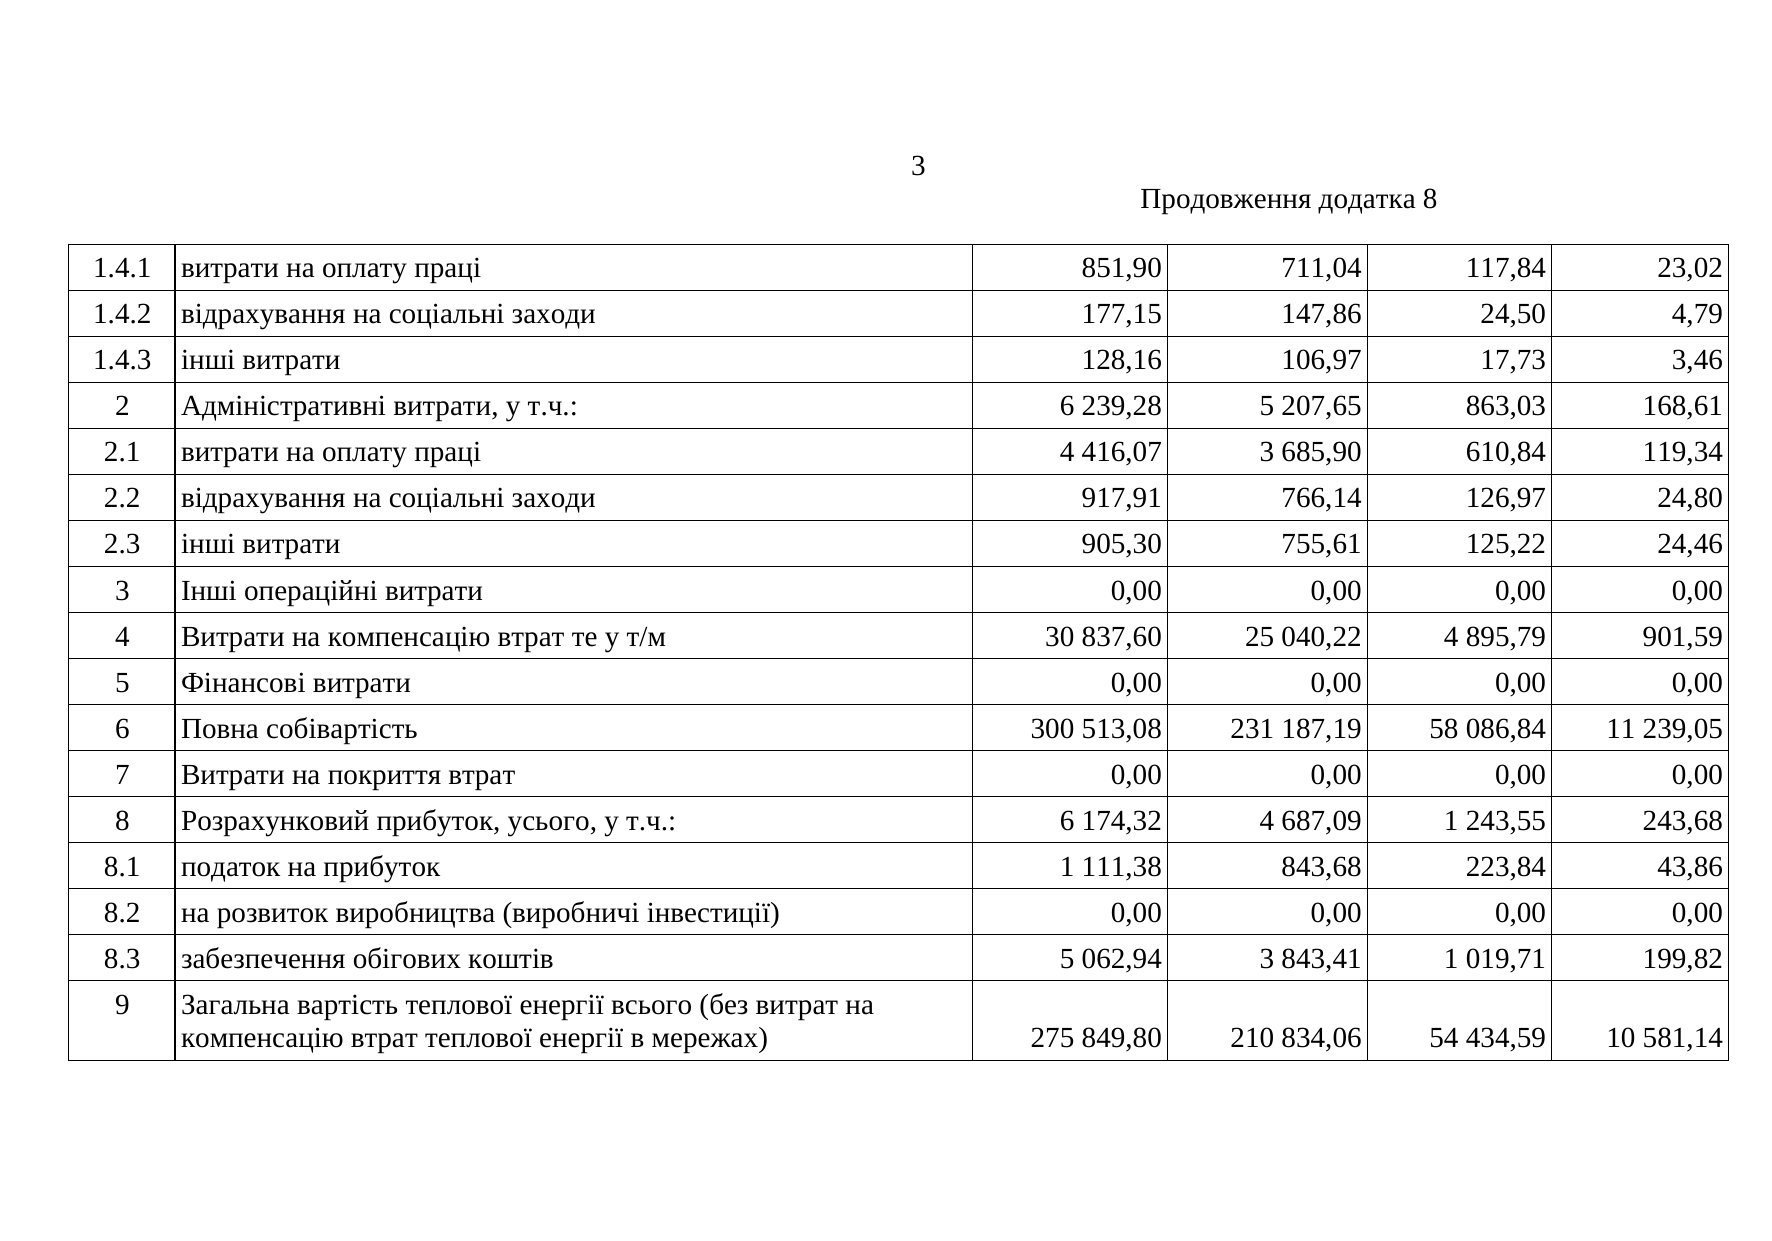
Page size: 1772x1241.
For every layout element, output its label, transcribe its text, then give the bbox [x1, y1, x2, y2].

table_cell на розвиток виробництва (виробничі інвестиції) [176, 889, 972, 934]
table_cell 0,00 [1368, 889, 1551, 934]
table_cell 8.2 [69, 889, 174, 934]
table_cell 843,68 [1168, 843, 1367, 888]
table_cell 3 [69, 567, 174, 612]
table_cell 199,82 [1552, 935, 1728, 980]
table_cell 17,73 [1368, 337, 1551, 382]
table_cell 0,00 [1552, 659, 1728, 704]
table_cell 30 837,60 [973, 613, 1167, 658]
table_cell 1.4.1 [69, 245, 174, 289]
table_cell 0,00 [1168, 751, 1367, 796]
table_cell 106,97 [1168, 337, 1367, 382]
table_cell 4 416,07 [973, 429, 1167, 474]
table_cell 6 174,32 [973, 797, 1167, 842]
table_cell Інші операційні витрати [176, 567, 972, 612]
table_cell 231 187,19 [1168, 705, 1367, 750]
table_cell 2.1 [69, 429, 174, 474]
table_cell 0,00 [1368, 567, 1551, 612]
table_cell 275 849,80 [973, 981, 1167, 1060]
table_cell 610,84 [1368, 429, 1551, 474]
table_cell 0,00 [1368, 659, 1551, 704]
table_cell 4,79 [1552, 291, 1728, 336]
table_cell Повна собівартість [176, 705, 972, 750]
table_cell 755,61 [1168, 521, 1367, 566]
table_cell забезпечення обігових коштів [176, 935, 972, 980]
table_cell 8 [69, 797, 174, 842]
table_cell 0,00 [973, 889, 1167, 934]
table_cell 3 843,41 [1168, 935, 1367, 980]
table_cell 117,84 [1368, 245, 1551, 289]
table_cell відрахування на соціальні заходи [176, 475, 972, 520]
table_cell 0,00 [973, 751, 1167, 796]
table_cell 9 [69, 981, 174, 1060]
table_cell відрахування на соціальні заходи [176, 291, 972, 336]
table_cell 0,00 [1552, 889, 1728, 934]
table_cell податок на прибуток [176, 843, 972, 888]
table_cell 43,86 [1552, 843, 1728, 888]
table_cell 2.2 [69, 475, 174, 520]
table_cell 300 513,08 [973, 705, 1167, 750]
table_cell 1.4.2 [69, 291, 174, 336]
table_cell 4 [69, 613, 174, 658]
table_cell 147,86 [1168, 291, 1367, 336]
table_cell 24,46 [1552, 521, 1728, 566]
table_cell 863,03 [1368, 383, 1551, 428]
table_cell 5 207,65 [1168, 383, 1367, 428]
table_cell 8.3 [69, 935, 174, 980]
table_cell 23,02 [1552, 245, 1728, 289]
table_cell 5 062,94 [973, 935, 1167, 980]
table_cell 6 239,28 [973, 383, 1167, 428]
table_cell 119,34 [1552, 429, 1728, 474]
table_cell 6 [69, 705, 174, 750]
table_cell Загальна вартість теплової енергії всього (без витрат на компенсацію втрат теплової енергії в мережах) [176, 981, 972, 1060]
table_cell витрати на оплату праці [176, 245, 972, 289]
table_cell 125,22 [1368, 521, 1551, 566]
table_cell 2.3 [69, 521, 174, 566]
table_cell 54 434,59 [1368, 981, 1551, 1060]
table_cell 0,00 [1168, 659, 1367, 704]
table_cell 2 [69, 383, 174, 428]
table_cell 10 581,14 [1552, 981, 1728, 1060]
table_cell 128,16 [973, 337, 1167, 382]
table_cell 0,00 [1168, 889, 1367, 934]
table_cell 901,59 [1552, 613, 1728, 658]
table_cell 4 687,09 [1168, 797, 1367, 842]
table_cell 11 239,05 [1552, 705, 1728, 750]
table_cell 0,00 [973, 659, 1167, 704]
table_cell 851,90 [973, 245, 1167, 289]
table_cell 7 [69, 751, 174, 796]
table_cell 1 019,71 [1368, 935, 1551, 980]
table_cell Адміністративні витрати, у т.ч.: [176, 383, 972, 428]
table_cell 0,00 [1368, 751, 1551, 796]
table_cell 177,15 [973, 291, 1167, 336]
table_cell 3,46 [1552, 337, 1728, 382]
table_cell 24,50 [1368, 291, 1551, 336]
table_cell Витрати на компенсацію втрат те у т/м [176, 613, 972, 658]
table_cell 5 [69, 659, 174, 704]
table_cell 25 040,22 [1168, 613, 1367, 658]
table_cell 24,80 [1552, 475, 1728, 520]
table_cell 1 243,55 [1368, 797, 1551, 842]
table_cell 0,00 [1552, 567, 1728, 612]
table_cell 126,97 [1368, 475, 1551, 520]
table_cell 210 834,06 [1168, 981, 1367, 1060]
table_cell 766,14 [1168, 475, 1367, 520]
table_cell інші витрати [176, 521, 972, 566]
table_cell 917,91 [973, 475, 1167, 520]
table_cell 711,04 [1168, 245, 1367, 289]
table_cell Витрати на покриття втрат [176, 751, 972, 796]
table_cell 168,61 [1552, 383, 1728, 428]
table_cell 1.4.3 [69, 337, 174, 382]
table_cell 4 895,79 [1368, 613, 1551, 658]
table_cell 1 111,38 [973, 843, 1167, 888]
table_cell 223,84 [1368, 843, 1551, 888]
table_cell інші витрати [176, 337, 972, 382]
table_cell витрати на оплату праці [176, 429, 972, 474]
table_cell 8.1 [69, 843, 174, 888]
table_cell 0,00 [1168, 567, 1367, 612]
table_cell 0,00 [1552, 751, 1728, 796]
table_cell 58 086,84 [1368, 705, 1551, 750]
table_cell 3 685,90 [1168, 429, 1367, 474]
table_cell 905,30 [973, 521, 1167, 566]
table_cell 243,68 [1552, 797, 1728, 842]
table_cell 0,00 [973, 567, 1167, 612]
table_cell Розрахунковий прибуток, усього, у т.ч.: [176, 797, 972, 842]
table_cell Фінансові витрати [176, 659, 972, 704]
